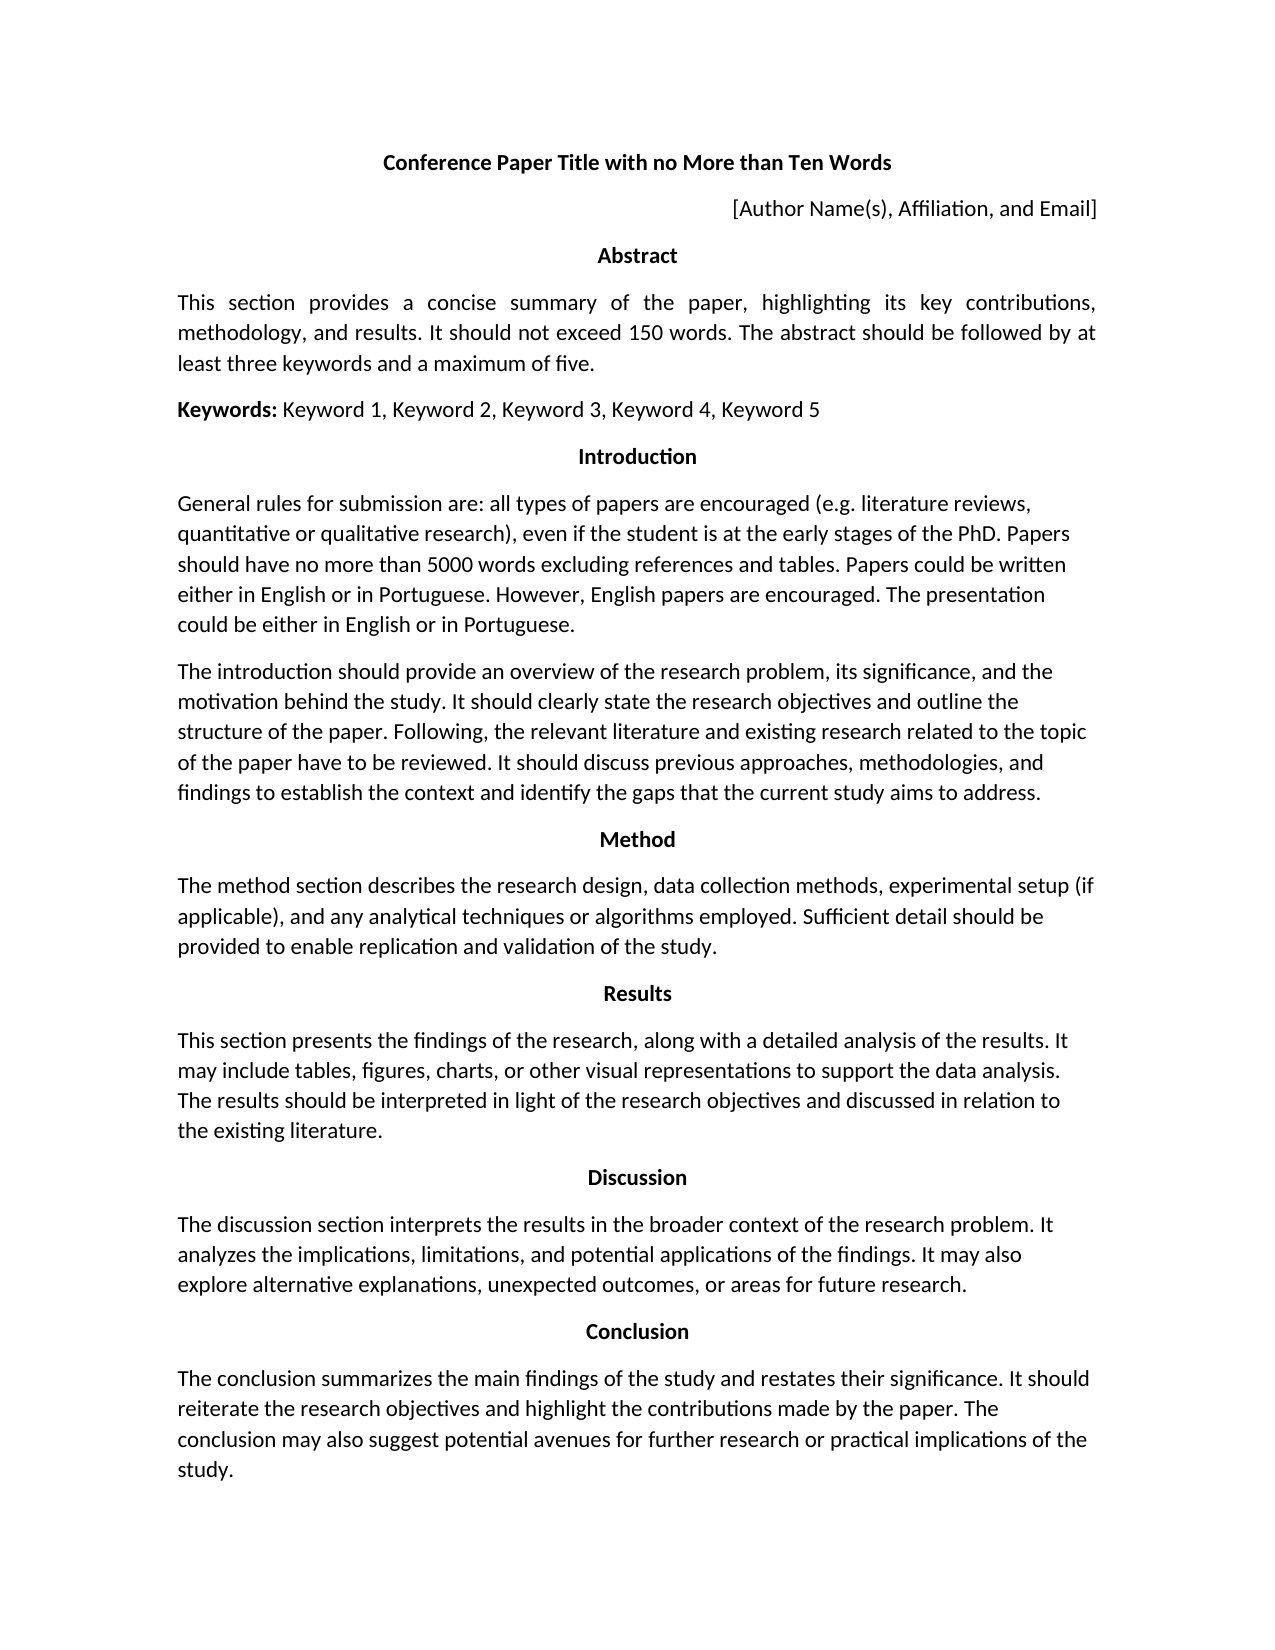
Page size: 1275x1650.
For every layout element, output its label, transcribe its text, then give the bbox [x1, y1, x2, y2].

text The discussion section interprets the results in the broader context of the research problem. It analyzes the implications, limitations, and potential applications of the findings. It may also explore alternative explanations, unexpected outcomes, or areas for future research. [177, 1210, 1098, 1298]
text Discussion [177, 1163, 1098, 1191]
text The conclusion summarizes the main findings of the study and restates their significance. It should reiterate the research objectives and highlight the contributions made by the paper. The conclusion may also suggest potential avenues for further research or practical implications of the study. [177, 1364, 1098, 1483]
text Method [177, 825, 1098, 853]
text Conference Paper Title with no More than Ten Words [177, 148, 1098, 176]
text General rules for submission are: all types of papers are encouraged (e.g. literature reviews, quantitative or qualitative research), even if the student is at the early stages of the PhD. Papers should have no more than 5000 words excluding references and tables. Papers could be written either in English or in Portuguese. However, English papers are encouraged. The presentation could be either in English or in Portuguese. [177, 489, 1098, 638]
text Abstract [177, 241, 1098, 269]
text Results [177, 979, 1098, 1007]
text Keywords: Keyword 1, Keyword 2, Keyword 3, Keyword 4, Keyword 5 [177, 396, 1098, 423]
text The introduction should provide an overview of the research problem, its significance, and the motivation behind the study. It should clearly state the research objectives and outline the structure of the paper. Following, the relevant literature and existing research related to the topic of the paper have to be reviewed. It should discuss previous approaches, methodologies, and findings to establish the context and identify the gaps that the current study aims to address. [177, 657, 1098, 806]
text This section provides a concise summary of the paper, highlighting its key contributions, methodology, and results. It should not exceed 150 words. The abstract should be followed by at least three keywords and a maximum of five. [177, 288, 1098, 377]
text Conclusion [177, 1317, 1098, 1345]
text The method section describes the research design, data collection methods, experimental setup (if applicable), and any analytical techniques or algorithms employed. Sufficient detail should be provided to enable replication and validation of the study. [177, 872, 1098, 960]
text Introduction [177, 442, 1098, 470]
text [Author Name(s), Affiliation, and Email] [177, 194, 1098, 222]
text This section presents the findings of the research, along with a detailed analysis of the results. It may include tables, figures, charts, or other visual representations to support the data analysis. The results should be interpreted in light of the research objectives and discussed in relation to the existing literature. [177, 1026, 1098, 1144]
